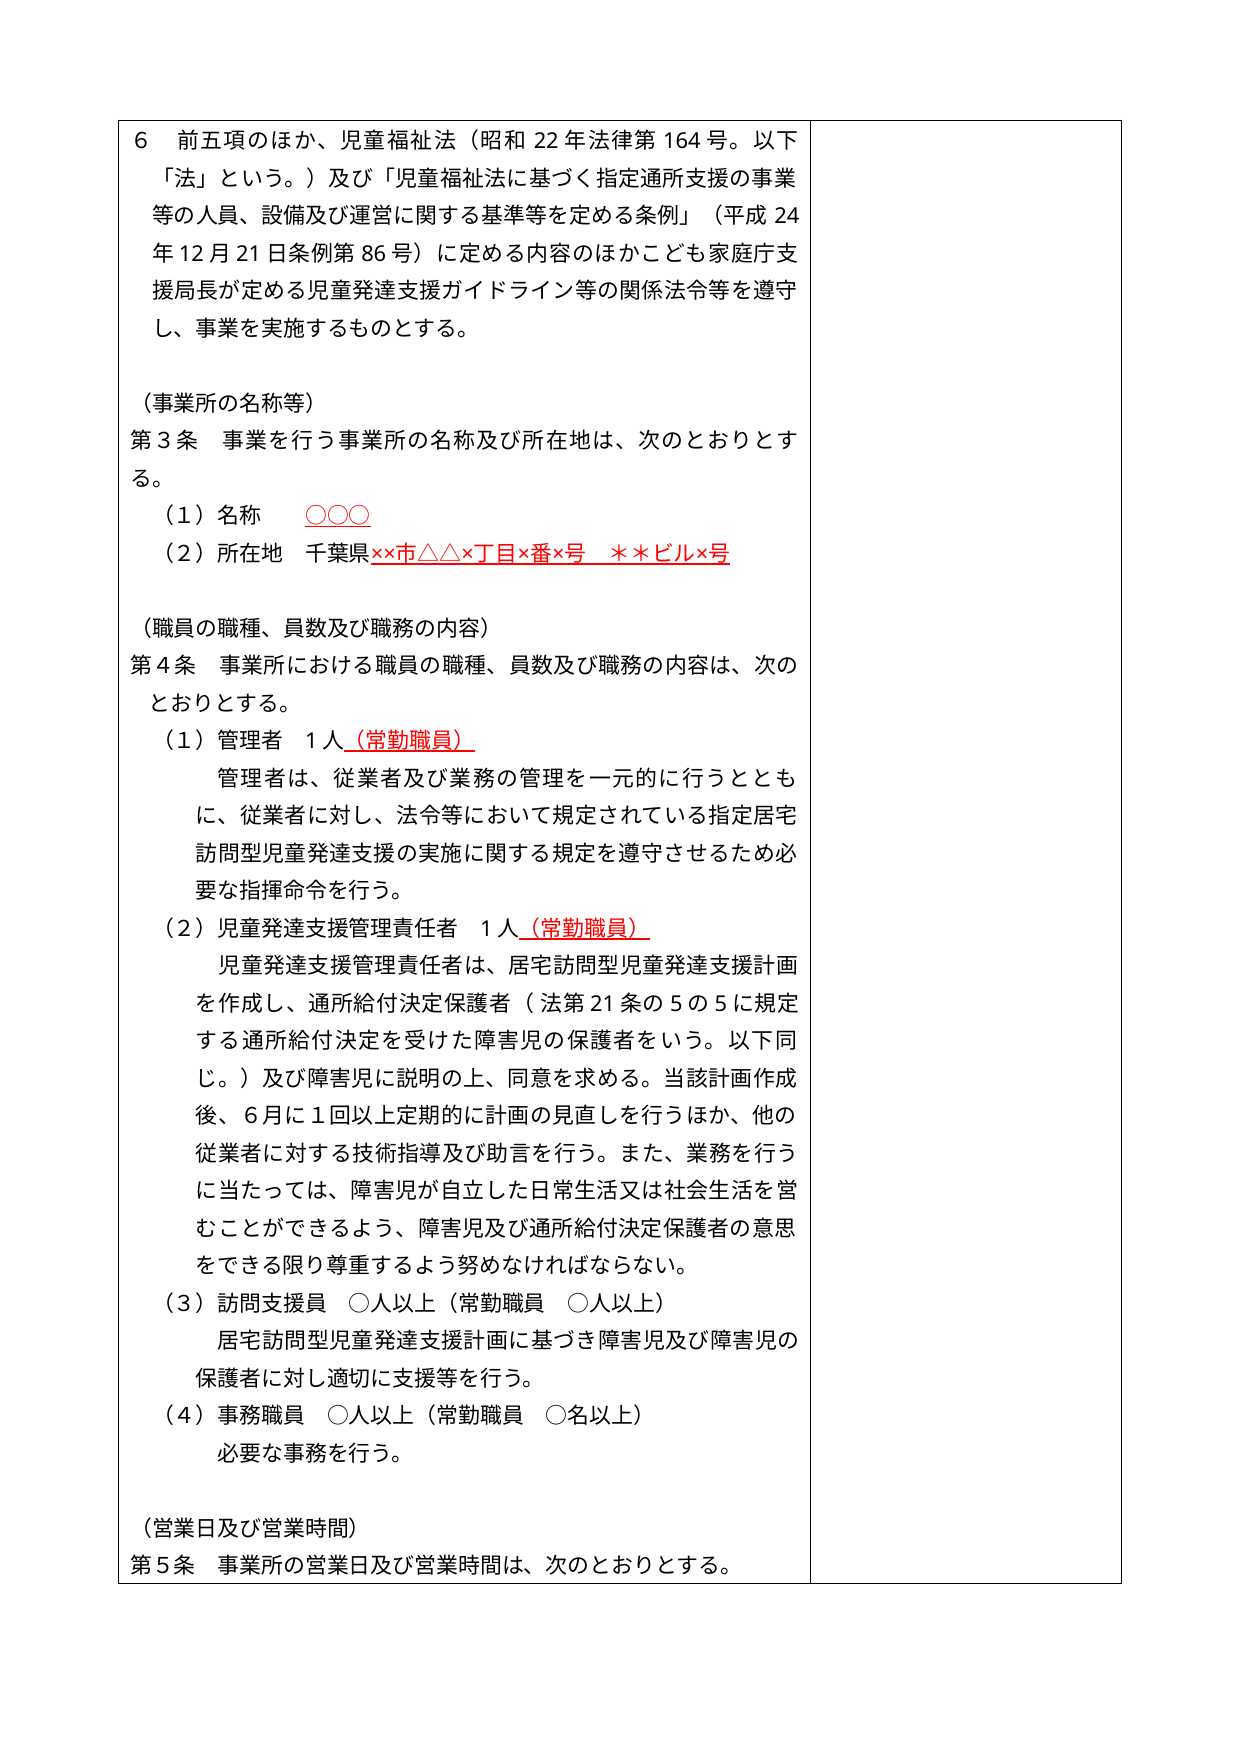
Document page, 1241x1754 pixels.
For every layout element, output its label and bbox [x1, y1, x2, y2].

table_cell [811, 121, 1121, 1583]
table_cell [119, 121, 810, 1583]
